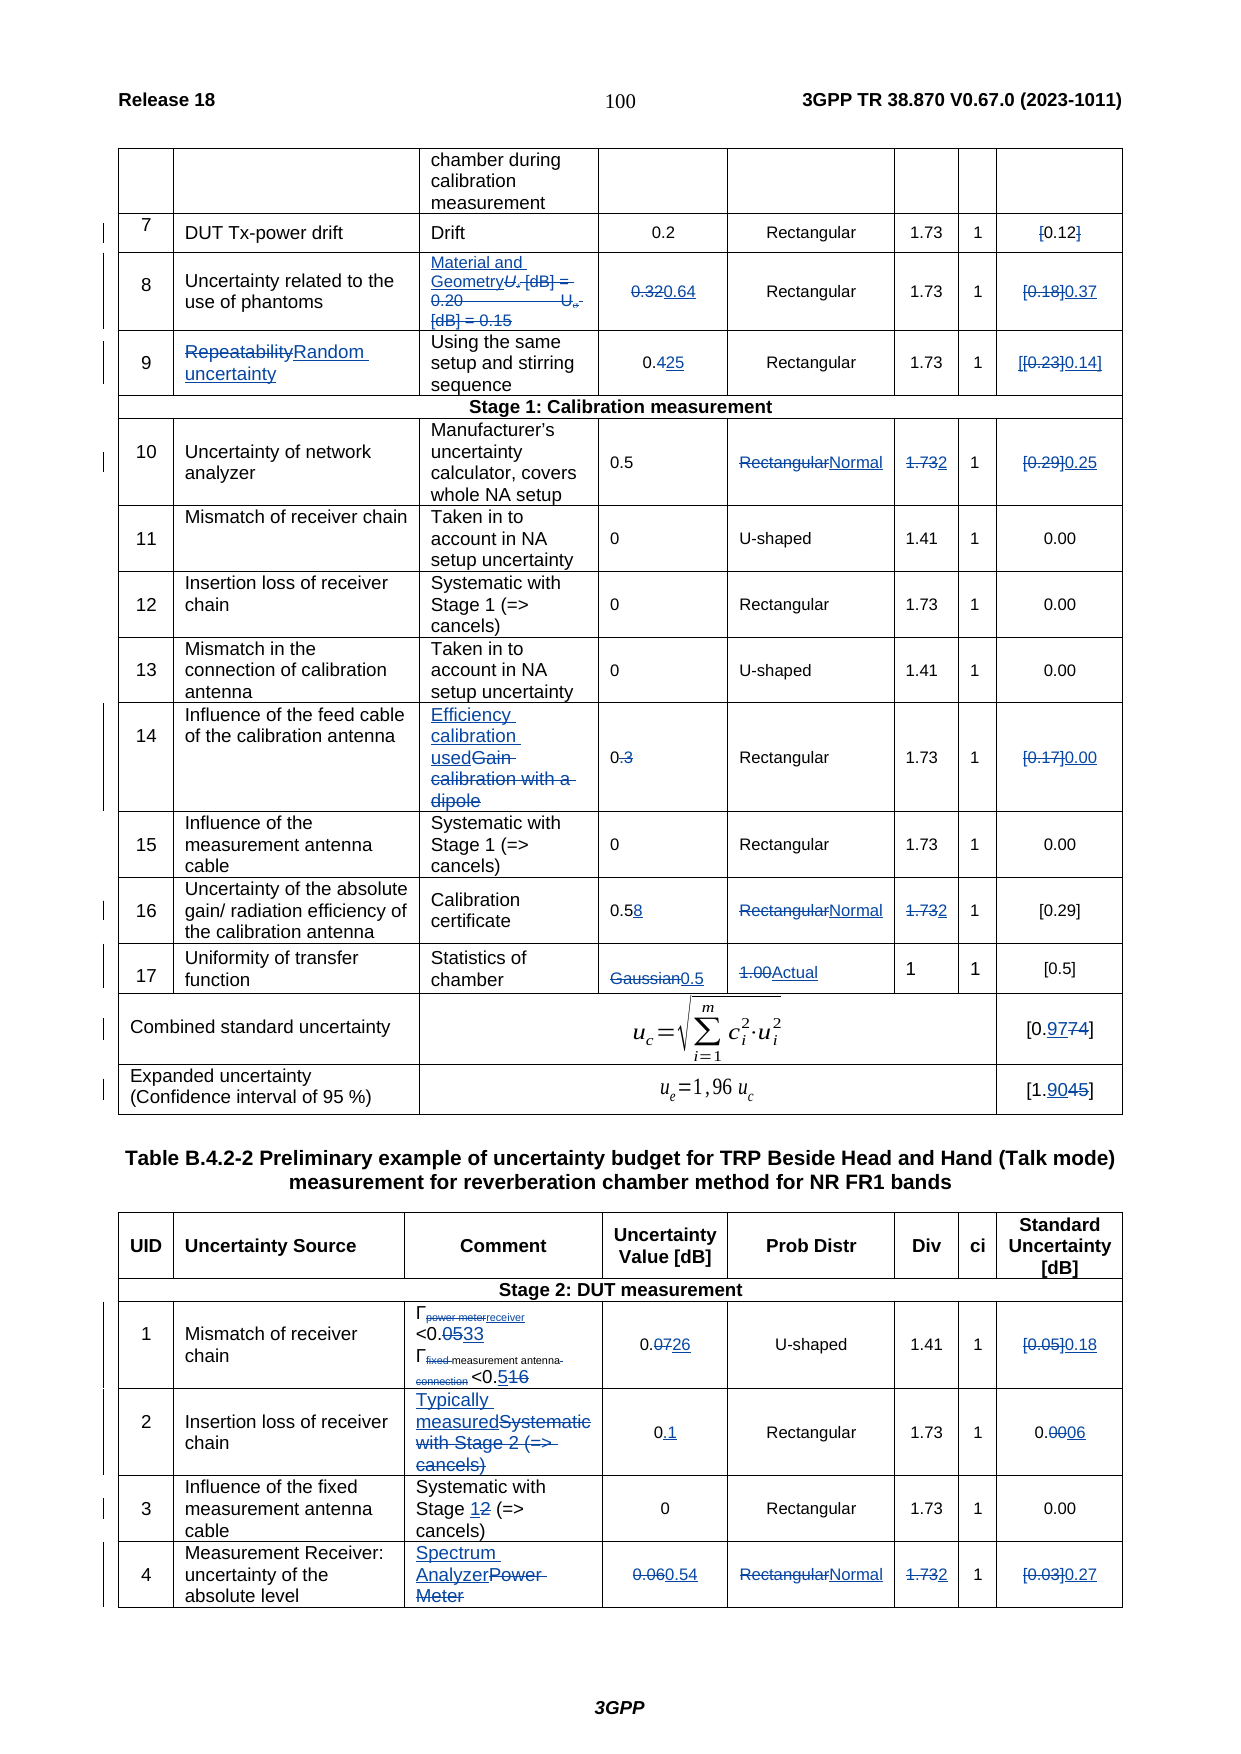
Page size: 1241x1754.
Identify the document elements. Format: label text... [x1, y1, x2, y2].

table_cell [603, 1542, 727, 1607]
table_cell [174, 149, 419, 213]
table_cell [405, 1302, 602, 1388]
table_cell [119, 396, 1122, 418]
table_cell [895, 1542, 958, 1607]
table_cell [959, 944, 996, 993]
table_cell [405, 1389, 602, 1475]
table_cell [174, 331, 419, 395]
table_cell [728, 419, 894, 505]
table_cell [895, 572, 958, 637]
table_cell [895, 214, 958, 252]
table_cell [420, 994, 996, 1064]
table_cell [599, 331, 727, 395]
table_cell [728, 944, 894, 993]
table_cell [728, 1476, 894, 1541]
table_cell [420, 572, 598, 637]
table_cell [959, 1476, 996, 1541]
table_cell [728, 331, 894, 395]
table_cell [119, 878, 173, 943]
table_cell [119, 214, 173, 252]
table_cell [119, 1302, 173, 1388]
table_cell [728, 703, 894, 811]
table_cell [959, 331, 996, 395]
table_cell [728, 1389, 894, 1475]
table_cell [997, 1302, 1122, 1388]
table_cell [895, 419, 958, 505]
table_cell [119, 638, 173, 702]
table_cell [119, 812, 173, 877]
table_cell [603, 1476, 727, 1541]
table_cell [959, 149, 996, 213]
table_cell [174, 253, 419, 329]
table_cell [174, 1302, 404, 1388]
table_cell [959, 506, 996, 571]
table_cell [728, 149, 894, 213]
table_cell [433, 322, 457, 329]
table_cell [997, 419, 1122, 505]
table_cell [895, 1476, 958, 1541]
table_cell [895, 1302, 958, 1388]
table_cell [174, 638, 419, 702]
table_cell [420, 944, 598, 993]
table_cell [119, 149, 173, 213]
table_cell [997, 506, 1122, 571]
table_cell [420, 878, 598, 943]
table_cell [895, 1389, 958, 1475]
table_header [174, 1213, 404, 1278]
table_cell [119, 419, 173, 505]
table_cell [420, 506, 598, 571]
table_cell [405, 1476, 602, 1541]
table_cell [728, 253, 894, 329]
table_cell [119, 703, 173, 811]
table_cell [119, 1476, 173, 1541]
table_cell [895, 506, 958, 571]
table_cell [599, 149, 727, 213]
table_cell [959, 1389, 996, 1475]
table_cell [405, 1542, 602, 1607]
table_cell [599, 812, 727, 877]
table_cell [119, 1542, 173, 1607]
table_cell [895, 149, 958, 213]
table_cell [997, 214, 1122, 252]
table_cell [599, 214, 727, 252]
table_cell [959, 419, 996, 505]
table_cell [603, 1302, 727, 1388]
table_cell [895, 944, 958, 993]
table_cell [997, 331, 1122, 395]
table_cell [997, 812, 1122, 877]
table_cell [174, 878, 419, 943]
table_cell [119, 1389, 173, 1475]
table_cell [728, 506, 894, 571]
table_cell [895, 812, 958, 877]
text Table B.4.2-2 Preliminary example of uncertainty budget for TRP Beside Head and Hand (Talk mode) measurement for reverberation chamber method for NR FR1 bands [118, 1146, 1122, 1193]
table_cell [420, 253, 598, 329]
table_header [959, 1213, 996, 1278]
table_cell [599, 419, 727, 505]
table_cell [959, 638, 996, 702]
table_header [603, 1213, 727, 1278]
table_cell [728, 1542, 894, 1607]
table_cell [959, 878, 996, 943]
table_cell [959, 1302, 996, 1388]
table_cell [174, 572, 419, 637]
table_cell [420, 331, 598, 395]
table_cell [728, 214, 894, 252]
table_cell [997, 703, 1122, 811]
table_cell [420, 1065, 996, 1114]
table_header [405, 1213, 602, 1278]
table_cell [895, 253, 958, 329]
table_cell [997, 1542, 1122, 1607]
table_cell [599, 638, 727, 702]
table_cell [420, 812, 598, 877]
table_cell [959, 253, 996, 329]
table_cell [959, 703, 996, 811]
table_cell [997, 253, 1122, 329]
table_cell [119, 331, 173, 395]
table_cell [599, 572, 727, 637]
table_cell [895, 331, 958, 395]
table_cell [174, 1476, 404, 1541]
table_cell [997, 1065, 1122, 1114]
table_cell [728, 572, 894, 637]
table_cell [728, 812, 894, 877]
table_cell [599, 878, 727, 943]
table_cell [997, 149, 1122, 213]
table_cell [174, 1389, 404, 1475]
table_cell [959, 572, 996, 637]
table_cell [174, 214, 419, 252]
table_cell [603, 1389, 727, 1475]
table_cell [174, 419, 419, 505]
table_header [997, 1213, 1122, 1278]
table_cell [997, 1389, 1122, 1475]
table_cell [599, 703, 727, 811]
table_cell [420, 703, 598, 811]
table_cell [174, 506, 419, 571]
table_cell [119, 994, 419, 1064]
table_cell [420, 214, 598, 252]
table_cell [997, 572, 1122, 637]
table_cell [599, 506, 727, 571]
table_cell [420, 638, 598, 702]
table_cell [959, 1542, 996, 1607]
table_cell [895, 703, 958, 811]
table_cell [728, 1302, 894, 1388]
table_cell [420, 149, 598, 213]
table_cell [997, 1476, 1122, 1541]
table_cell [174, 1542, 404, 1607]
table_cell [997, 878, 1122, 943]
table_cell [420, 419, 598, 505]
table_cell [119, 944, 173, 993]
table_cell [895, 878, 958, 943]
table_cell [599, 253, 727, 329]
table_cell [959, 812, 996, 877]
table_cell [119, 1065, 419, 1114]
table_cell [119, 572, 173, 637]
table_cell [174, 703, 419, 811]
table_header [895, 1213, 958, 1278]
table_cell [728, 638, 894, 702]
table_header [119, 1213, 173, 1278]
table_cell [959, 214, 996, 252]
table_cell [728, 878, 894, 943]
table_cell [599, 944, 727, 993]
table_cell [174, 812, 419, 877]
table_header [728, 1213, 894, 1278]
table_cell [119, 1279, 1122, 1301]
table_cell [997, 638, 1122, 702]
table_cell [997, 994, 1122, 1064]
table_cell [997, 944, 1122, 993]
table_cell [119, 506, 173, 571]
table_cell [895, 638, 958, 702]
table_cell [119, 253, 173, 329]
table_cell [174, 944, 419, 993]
